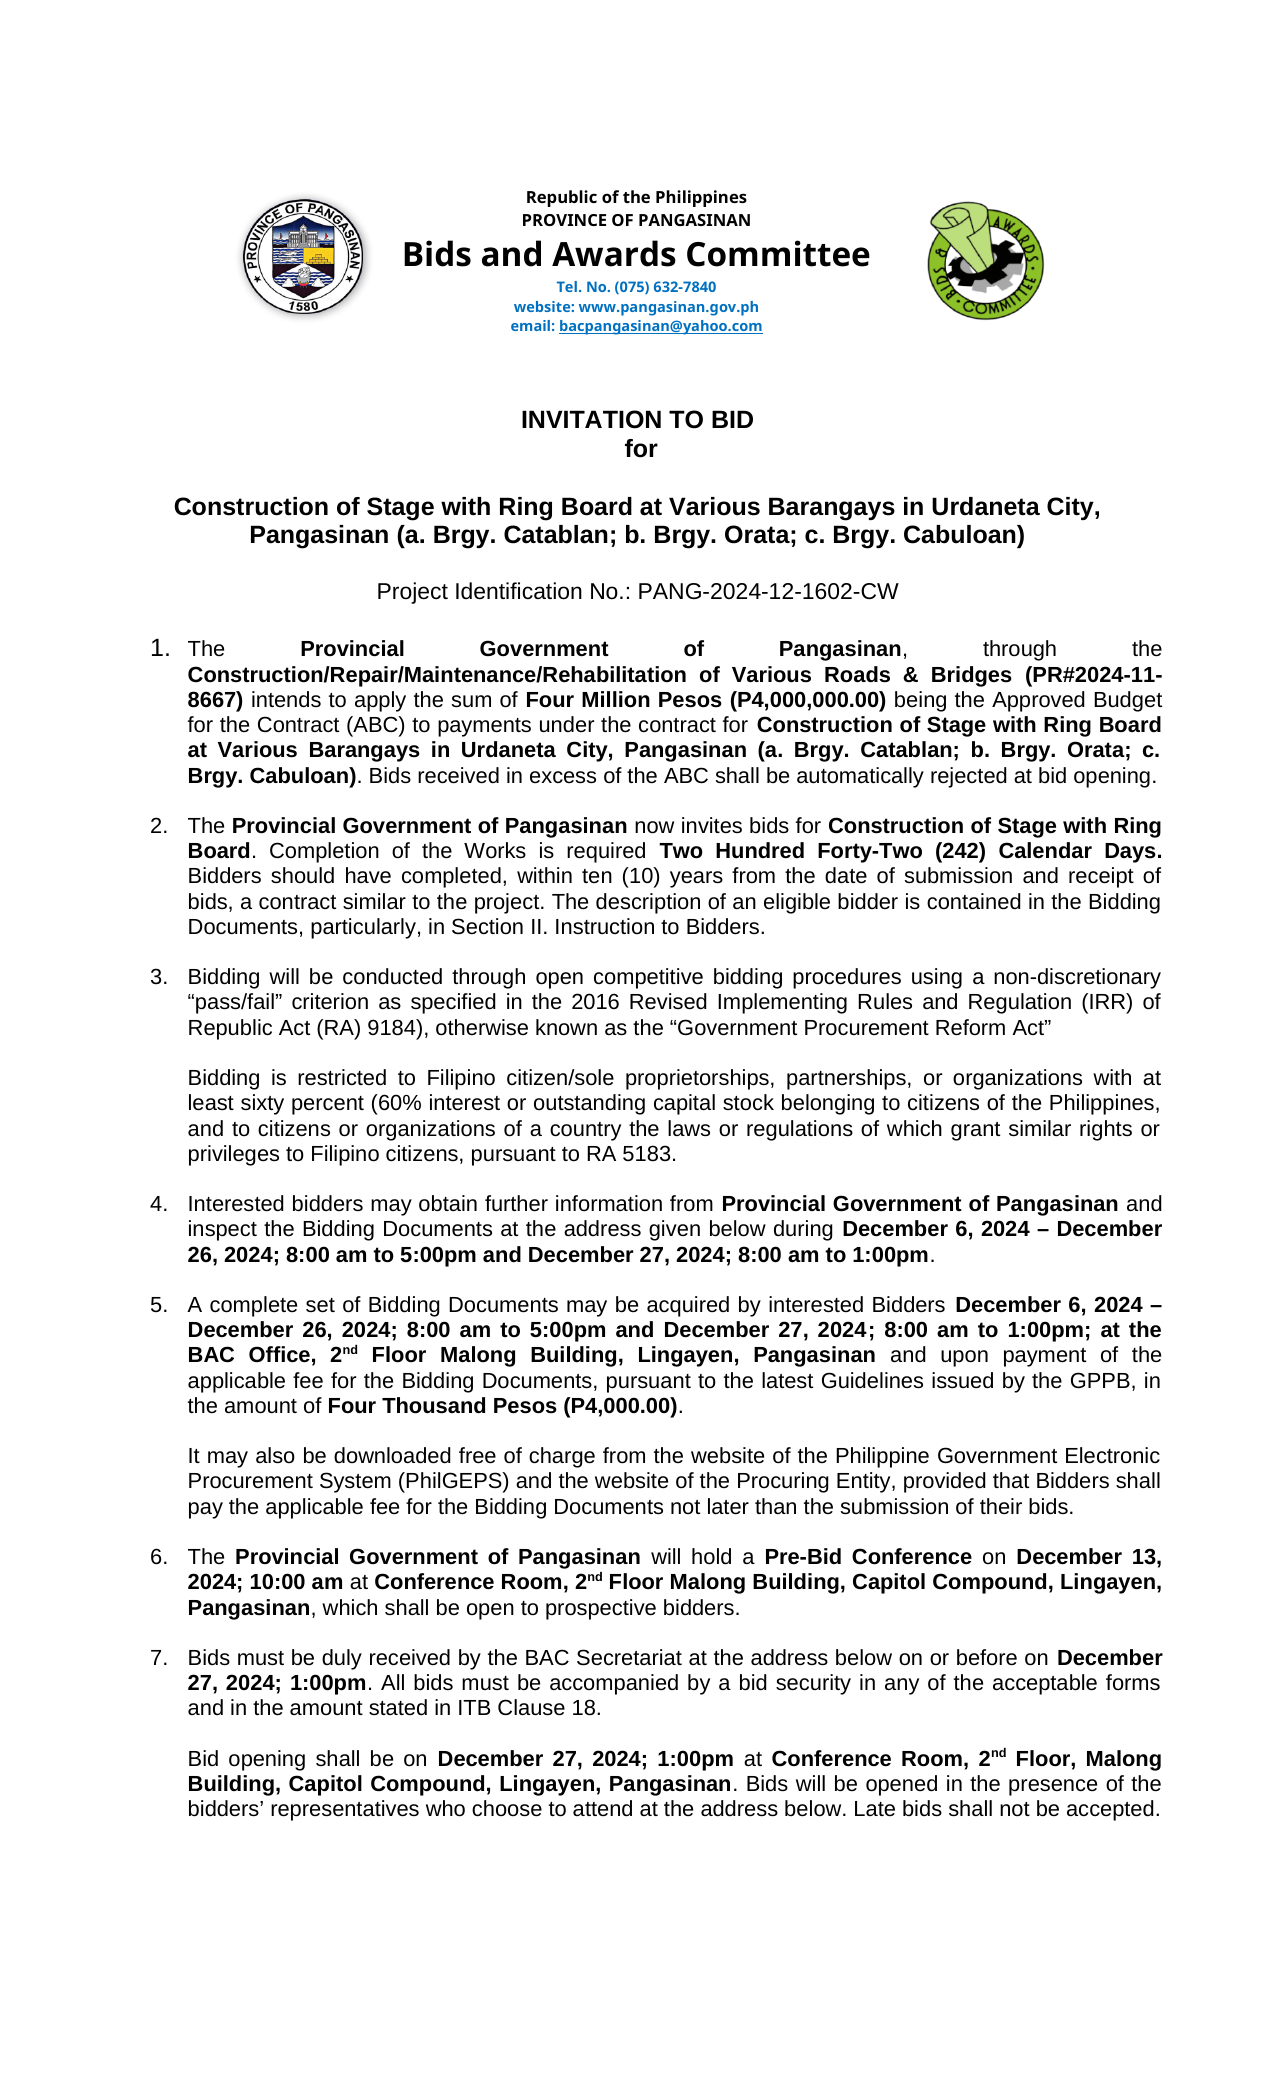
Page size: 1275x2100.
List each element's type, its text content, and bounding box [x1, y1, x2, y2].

picture [243, 199, 363, 314]
list Bids must be duly received by the BAC Secretariat at the address below on or before on December 27, 2024; 1:00pm. All bids must be accompanied by a bid security in any of the acceptable forms and in the amount stated in ITB Clause 18. [150, 1645, 1162, 1721]
list Bidding will be conducted through open competitive bidding procedures using a non-discretionary “pass/fail” criterion as specified in the 2016 Revised Implementing Rules and Regulation (IRR) of Republic Act (RA) 9184), otherwise known as the “Government Procurement Reform Act” [150, 964, 1162, 1040]
list The Provincial Government of Pangasinan, through the Construction/Repair/Maintenance/Rehabilitation of Various Roads & Bridges (PR#2024-11-8667) intends to apply the sum of Four Million Pesos (P4,000,000.00) being the Approved Budget for the Contract (ABC) to payments under the contract for Construction of Stage with Ring Board at Various Barangays in Urdaneta City, Pangasinan (a. Brgy. Catablan; b. Brgy. Orata; c. Brgy. Cabuloan). Bids received in excess of the ABC shall be automatically rejected at bid opening. [150, 633, 1162, 788]
list Interested bidders may obtain further information from Provincial Government of Pangasinan and inspect the Bidding Documents at the address given below during December 6, 2024 – December 26, 2024; 8:00 am to 5:00pm and December 27, 2024; 8:00 am to 1:00pm. [150, 1191, 1162, 1267]
text Bidding is restricted to Filipino citizen/sole proprietorships, partnerships, or organizations with at least sixty percent (60% interest or outstanding capital stock belonging to citizens of the Philippines, and to citizens or organizations of a country the laws or regulations of which grant similar rights or privileges to Filipino citizens, pursuant to RA 5183. [187, 1065, 1162, 1166]
list The Provincial Government of Pangasinan will hold a Pre-Bid Conference on December 13, 2024; 10:00 am at Conference Room, 2nd Floor Malong Building, Capitol Compound, Lingayen, Pangasinan, which shall be open to prospective bidders. [150, 1544, 1162, 1620]
text Construction of Stage with Ring Board at Various Barangays in Urdaneta City, Pangasinan (a. Brgy. Catablan; b. Brgy. Orata; c. Brgy. Cabuloan) [112, 492, 1162, 549]
text It may also be downloaded free of charge from the website of the Philippine Government Electronic Procurement System (PhilGEPS) and the website of the Procuring Entity, provided that Bidders shall pay the applicable fee for the Bidding Documents not later than the submission of their bids. [187, 1443, 1162, 1519]
list A complete set of Bidding Documents may be acquired by interested Bidders December 6, 2024 – December 26, 2024; 8:00 am to 5:00pm and December 27, 2024; 8:00 am to 1:00pm; at the BAC Office, 2nd Floor Malong Building, Lingayen, Pangasinan and upon payment of the applicable fee for the Bidding Documents, pursuant to the latest Guidelines issued by the GPPB, in the amount of Four Thousand Pesos (P4,000.00). [150, 1292, 1162, 1418]
picture [921, 199, 1050, 322]
text Bid opening shall be on December 27, 2024; 1:00pm at Conference Room, 2nd Floor, Malong Building, Capitol Compound, Lingayen, Pangasinan. Bids will be opened in the presence of the bidders’ representatives who choose to attend at the address below. Late bids shall not be accepted. [187, 1746, 1162, 1821]
text for [112, 434, 1162, 463]
text Project Identification No.: PANG-2024-12-1602-CW [112, 578, 1162, 604]
text INVITATION TO BID [112, 405, 1162, 434]
list The Provincial Government of Pangasinan now invites bids for Construction of Stage with Ring Board. Completion of the Works is required Two Hundred Forty-Two (242) Calendar Days. Bidders should have completed, within ten (10) years from the date of submission and receipt of bids, a contract similar to the project. The description of an eligible bidder is contained in the Bidding Documents, particularly, in Section II. Instruction to Bidders. [150, 813, 1162, 939]
